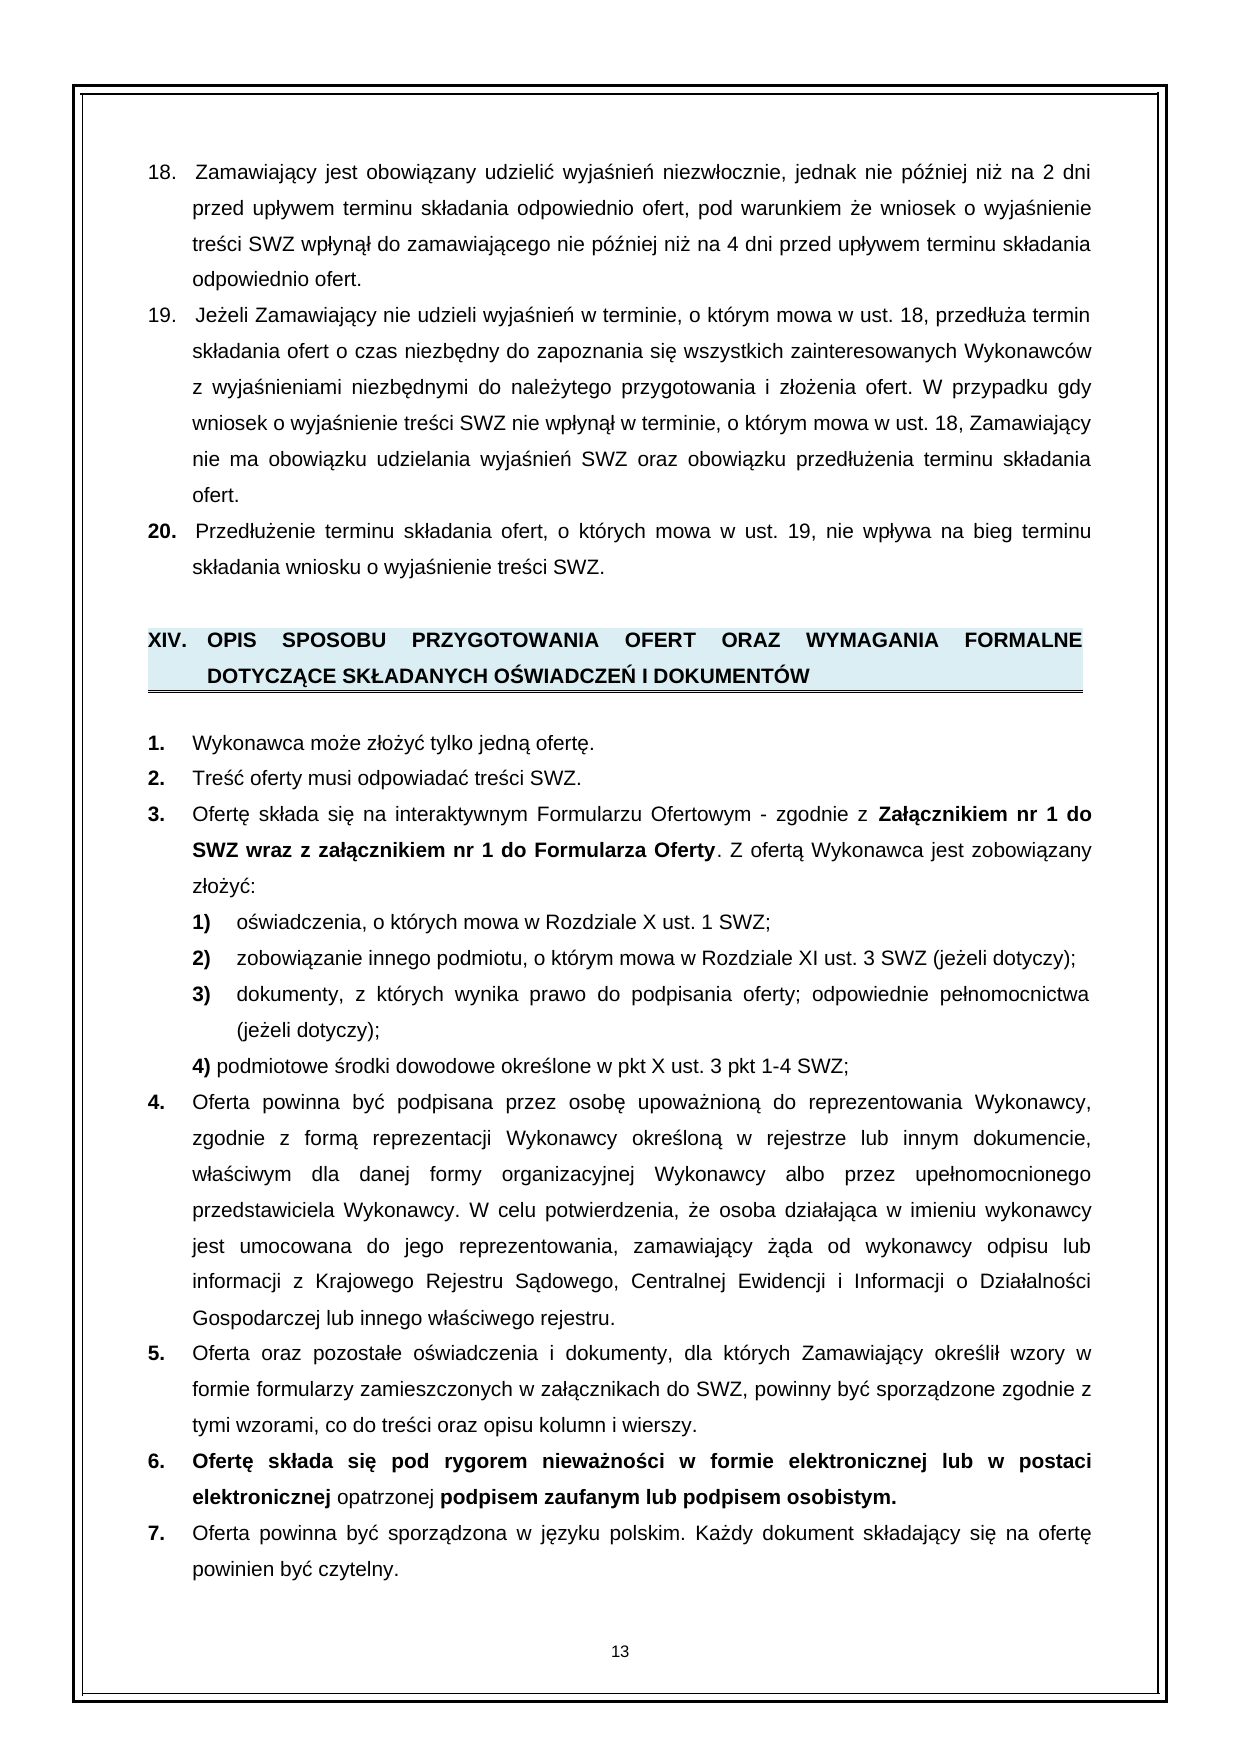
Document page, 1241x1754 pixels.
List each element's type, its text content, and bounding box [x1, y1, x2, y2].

text 7. Oferta powinna być sporządzona w języku polskim. Każdy dokument składający się na ofertę powinien być czytelny. [148, 1521, 1092, 1581]
text 5. Oferta oraz pozostałe oświadczenia i dokumenty, dla których Zamawiający określił wzory w formie formularzy zamieszczonych w załącznikach do SWZ, powinny być sporządzone zgodnie z tymi wzorami, co do treści oraz opisu kolumn i wierszy. [148, 1341, 1092, 1437]
text 1) oświadczenia, o których mowa w Rozdziale X ust. 1 SWZ; [192, 910, 1090, 934]
text 4. Oferta powinna być podpisana przez osobę upoważnioną do reprezentowania Wykonawcy, zgodnie z formą reprezentacji Wykonawcy określoną w rejestrze lub innym dokumencie, właściwym dla danej formy organizacyjnej Wykonawcy albo przez upełnomocnionego przedstawiciela Wykonawcy. W celu potwierdzenia, że osoba działająca w imieniu wykonawcy jest umocowana do jego reprezentowania, zamawiający żąda od wykonawcy odpisu lub informacji z Krajowego Rejestru Sądowego, Centralnej Ewidencji i Informacji o Działalności Gospodarczej lub innego właściwego rejestru. [148, 1090, 1092, 1329]
text XIV. OPIS SPOSOBU PRZYGOTOWANIA OFERT ORAZ WYMAGANIA FORMALNE DOTYCZĄCE SKŁADANYCH OŚWIADCZEŃ I DOKUMENTÓW [148, 628, 1083, 690]
text 6. Ofertę składa się pod rygorem nieważności w formie elektronicznej lub w postaci elektronicznej opatrzonej podpisem zaufanym lub podpisem osobistym. [148, 1449, 1092, 1509]
text 4) podmiotowe środki dowodowe określone w pkt X ust. 3 pkt 1-4 SWZ; [192, 1054, 1090, 1078]
text 1. Wykonawca może złożyć tylko jedną ofertę. [148, 730, 1092, 754]
text 19. Jeżeli Zamawiający nie udzieli wyjaśnień w terminie, o którym mowa w ust. 18, przedłuża termin składania ofert o czas niezbędny do zapoznania się wszystkich zainteresowanych Wykonawców z wyjaśnieniami niezbędnymi do należytego przygotowania i złożenia ofert. W przypadku gdy wniosek o wyjaśnienie treści SWZ nie wpłynął w terminie, o którym mowa w ust. 18, Zamawiający nie ma obowiązku udzielania wyjaśnień SWZ oraz obowiązku przedłużenia terminu składania ofert. [148, 303, 1092, 507]
text 2. Treść oferty musi odpowiadać treści SWZ. [148, 766, 1092, 790]
text 3. Ofertę składa się na interaktywnym Formularzu Ofertowym - zgodnie z Załącznikiem nr 1 do SWZ wraz z załącznikiem nr 1 do Formularza Oferty. Z ofertą Wykonawca jest zobowiązany złożyć: [148, 802, 1092, 898]
text 18. Zamawiający jest obowiązany udzielić wyjaśnień niezwłocznie, jednak nie później niż na 2 dni przed upływem terminu składania odpowiednio ofert, pod warunkiem że wniosek o wyjaśnienie treści SWZ wpłynął do zamawiającego nie później niż na 4 dni przed upływem terminu składania odpowiednio ofert. [148, 159, 1092, 291]
text 20. Przedłużenie terminu składania ofert, o których mowa w ust. 19, nie wpływa na bieg terminu składania wniosku o wyjaśnienie treści SWZ. [148, 519, 1092, 579]
text 3) dokumenty, z których wynika prawo do podpisania oferty; odpowiednie pełnomocnictwa (jeżeli dotyczy); [192, 982, 1090, 1042]
text 2) zobowiązanie innego podmiotu, o którym mowa w Rozdziale XI ust. 3 SWZ (jeżeli dotyczy); [192, 946, 1090, 970]
